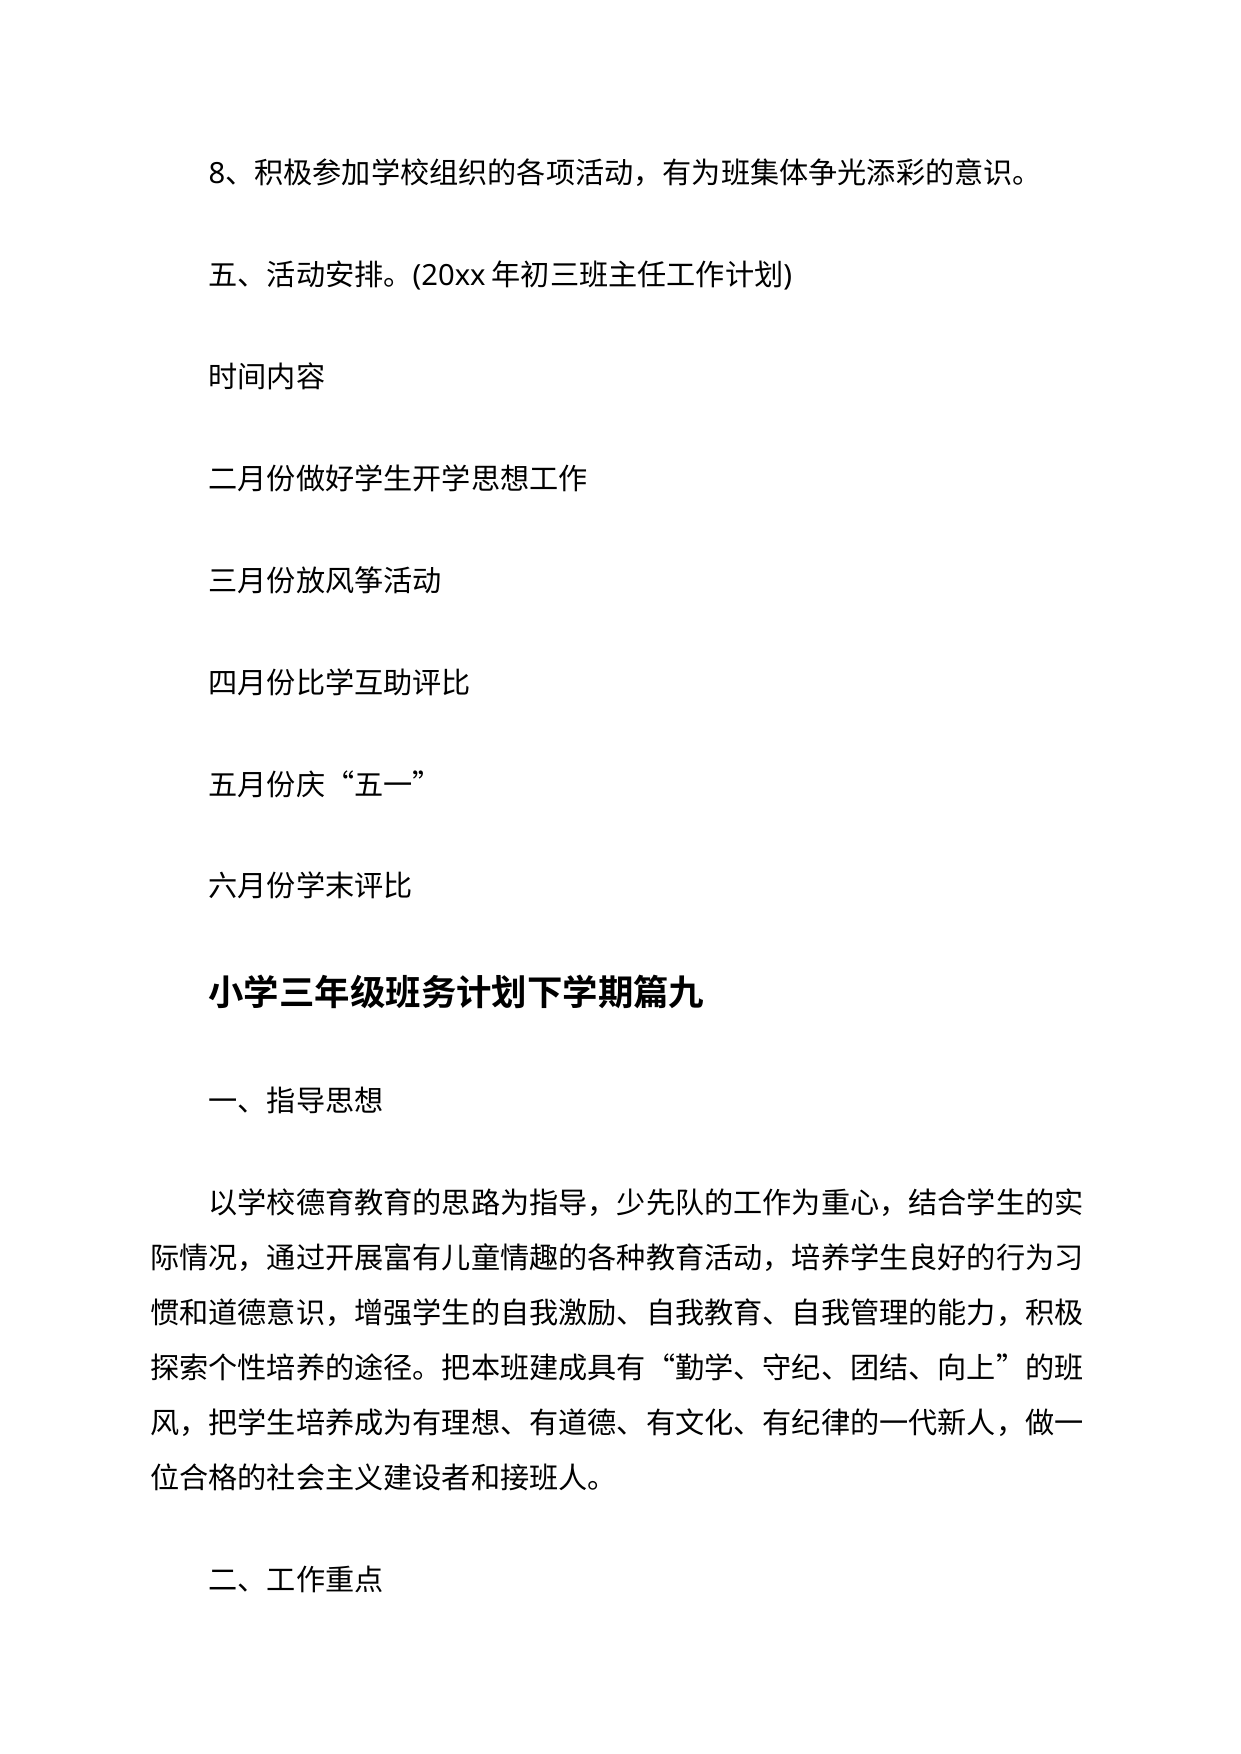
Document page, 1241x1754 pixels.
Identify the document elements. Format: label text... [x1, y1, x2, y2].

text 五、活动安排。(20xx年初三班主任工作计划) [150, 252, 1090, 294]
text 六月份学末评比 [150, 863, 1090, 905]
text 以学校德育教育的思路为指导，少先队的工作为重心，结合学生的实际情况，通过开展富有儿童情趣的各种教育活动，培养学生良好的行为习惯和道德意识，增强学生的自我激励、自我教育、自我管理的能力，积极探索个性培养的途径。把本班建成具有“勤学、守纪、团结、向上”的班风，把学生培养成为有理想、有道德、有文化、有纪律的一代新人，做一位合格的社会主义建设者和接班人。 [150, 1180, 1090, 1497]
text 一、指导思想 [150, 1078, 1090, 1120]
text 二、工作重点 [150, 1556, 1090, 1598]
text 五月份庆“五一” [150, 761, 1090, 803]
text 四月份比学互助评比 [150, 659, 1090, 702]
text 小学三年级班务计划下学期篇九 [150, 964, 1090, 1016]
text 8、积极参加学校组织的各项活动，有为班集体争光添彩的意识。 [150, 150, 1090, 192]
text 二月份做好学生开学思想工作 [150, 456, 1090, 498]
text 时间内容 [150, 354, 1090, 396]
text 三月份放风筝活动 [150, 557, 1090, 600]
